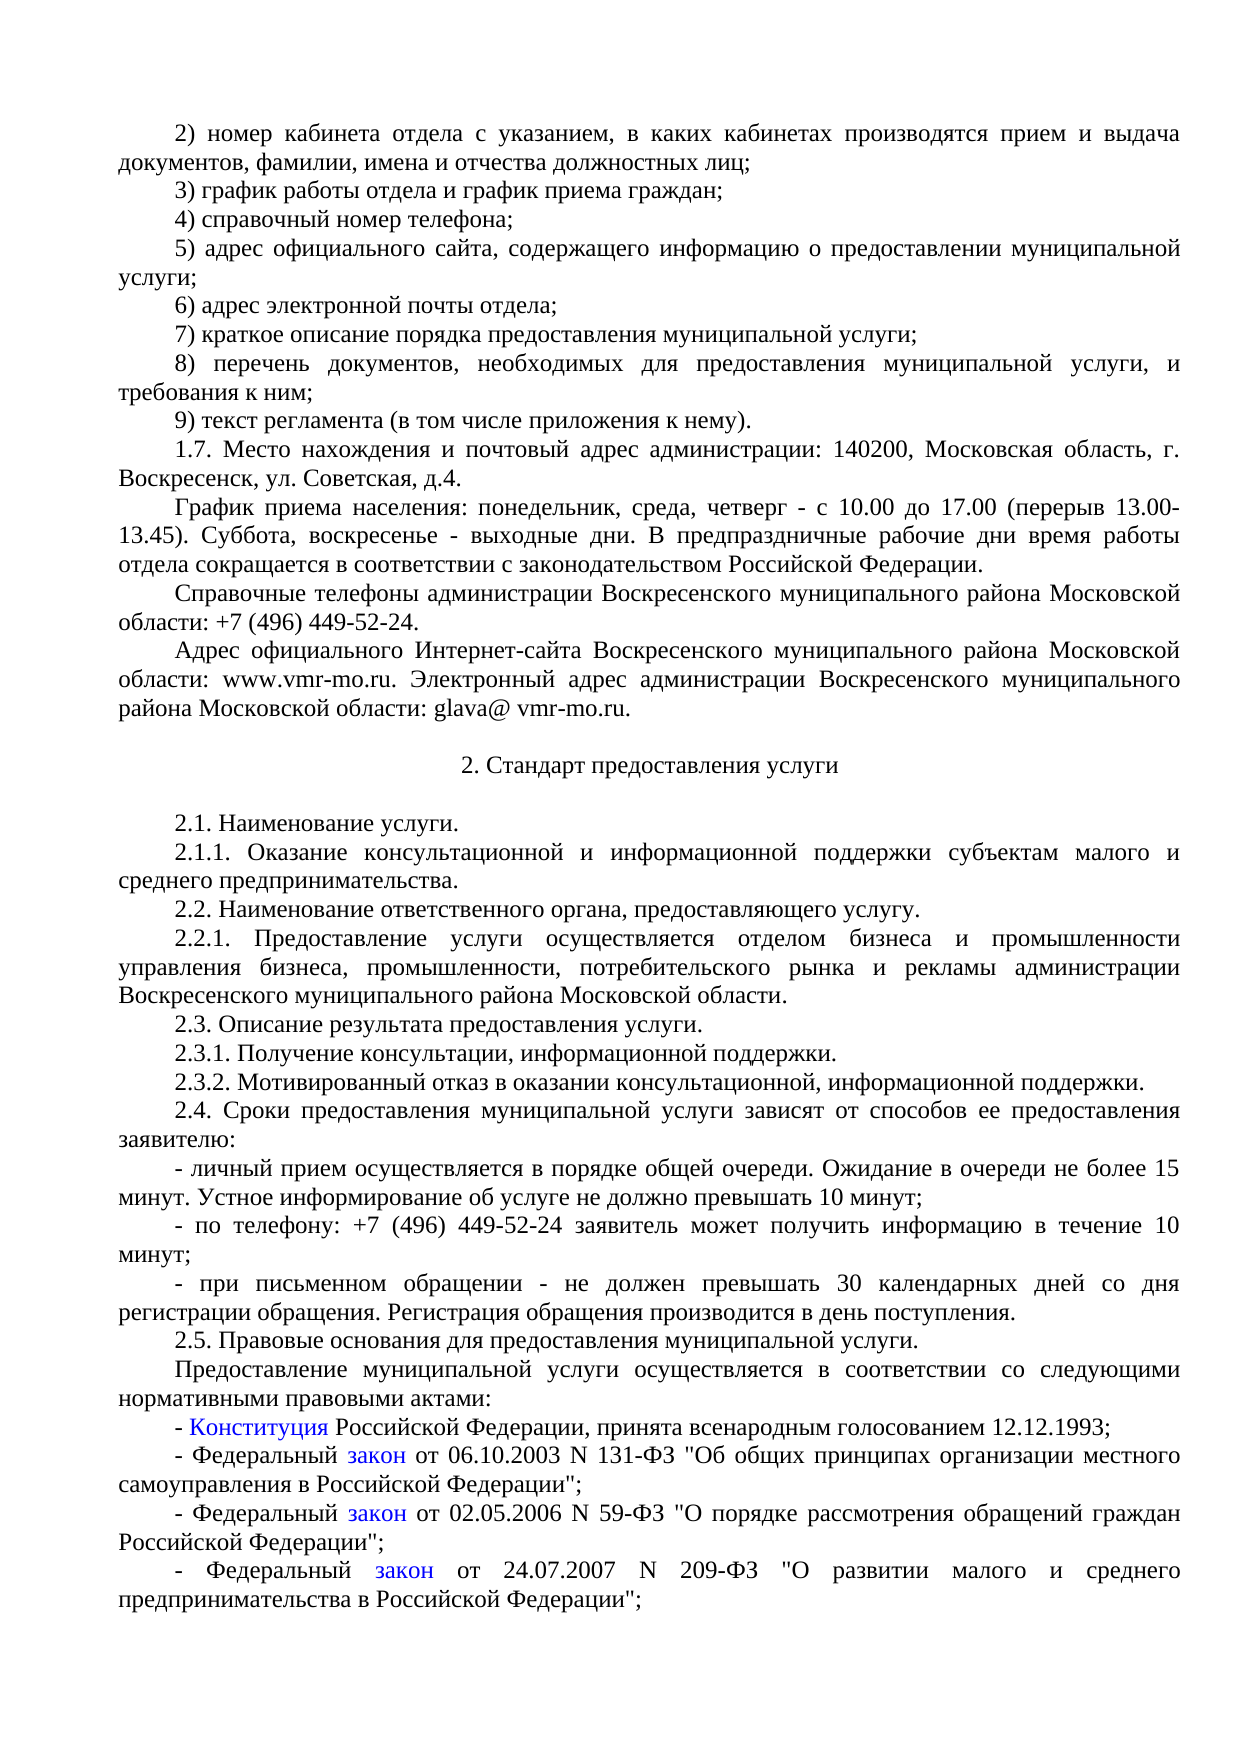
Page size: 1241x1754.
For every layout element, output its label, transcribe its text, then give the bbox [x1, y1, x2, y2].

text 6) адрес электронной почты отдела; [118, 291, 1181, 319]
text 2) номер кабинета отдела с указанием, в каких кабинетах производятся прием и выдача документов, фамилии, имена и отчества должностных лиц; [118, 118, 1181, 176]
text 7) краткое описание порядка предоставления муниципальной услуги; [118, 319, 1181, 348]
text 2.5. Правовые основания для предоставления муниципальной услуги. [118, 1326, 1181, 1354]
text 1.7. Место нахождения и почтовый адрес администрации: 140200, Московская область, г. Воскресенск, ул. Советская, д.4. [118, 434, 1181, 492]
text 4) справочный номер телефона; [118, 204, 1181, 233]
text - при письменном обращении - не должен превышать 30 календарных дней со дня регистрации обращения. Регистрация обращения производится в день поступления. [118, 1268, 1181, 1326]
text 2.2.1. Предоставление услуги осуществляется отделом бизнеса и промышленности управления бизнеса, промышленности, потребительского рынка и рекламы администрации Воскресенского муниципального района Московской области. [118, 923, 1181, 1009]
text 2.3.2. Мотивированный отказ в оказании консультационной, информационной поддержки. [118, 1067, 1181, 1096]
text 2.3. Описание результата предоставления услуги. [118, 1009, 1181, 1038]
text - Федеральный закон от 06.10.2003 N 131-ФЗ "Об общих принципах организации местного самоуправления в Российской Федерации"; [118, 1441, 1181, 1498]
text - по телефону: +7 (496) 449-52-24 заявитель может получить информацию в течение 10 минут; [118, 1211, 1181, 1268]
text 8) перечень документов, необходимых для предоставления муниципальной услуги, и требования к ним; [118, 348, 1181, 406]
text 2.1. Наименование услуги. [118, 808, 1181, 837]
text Адрес официального Интернет-сайта Воскресенского муниципального района Московской области: www.vmr-mo.ru. Электронный адрес администрации Воскресенского муниципального района Московской области: glava@ vmr-mo.ru. [118, 636, 1181, 722]
text - личный прием осуществляется в порядке общей очереди. Ожидание в очереди не более 15 минут. Устное информирование об услуге не должно превышать 10 минут; [118, 1153, 1181, 1211]
text Предоставление муниципальной услуги осуществляется в соответствии со следующими нормативными правовыми актами: [118, 1354, 1181, 1412]
text 2.2. Наименование ответственного органа, предоставляющего услугу. [118, 894, 1181, 923]
text 2. Стандарт предоставления услуги [118, 751, 1181, 779]
text 2.4. Сроки предоставления муниципальной услуги зависят от способов ее предоставления заявителю: [118, 1096, 1181, 1153]
text - Конституция Российской Федерации, принята всенародным голосованием 12.12.1993; [118, 1412, 1181, 1441]
text 9) текст регламента (в том числе приложения к нему). [118, 406, 1181, 434]
text - Федеральный закон от 02.05.2006 N 59-ФЗ "О порядке рассмотрения обращений граждан Российской Федерации"; [118, 1498, 1181, 1556]
text 3) график работы отдела и график приема граждан; [118, 176, 1181, 204]
text Справочные телефоны администрации Воскресенского муниципального района Московской области: +7 (496) 449-52-24. [118, 578, 1181, 636]
text - Федеральный закон от 24.07.2007 N 209-ФЗ "О развитии малого и среднего предпринимательства в Российской Федерации"; [118, 1556, 1181, 1613]
text 2.1.1. Оказание консультационной и информационной поддержки субъектам малого и среднего предпринимательства. [118, 837, 1181, 894]
text График приема населения: понедельник, среда, четверг - с 10.00 до 17.00 (перерыв 13.00-13.45). Суббота, воскресенье - выходные дни. В предпраздничные рабочие дни время работы отдела сокращается в соответствии с законодательством Российской Федерации. [118, 492, 1181, 578]
text 5) адрес официального сайта, содержащего информацию о предоставлении муниципальной услуги; [118, 233, 1181, 291]
text 2.3.1. Получение консультации, информационной поддержки. [118, 1038, 1181, 1067]
